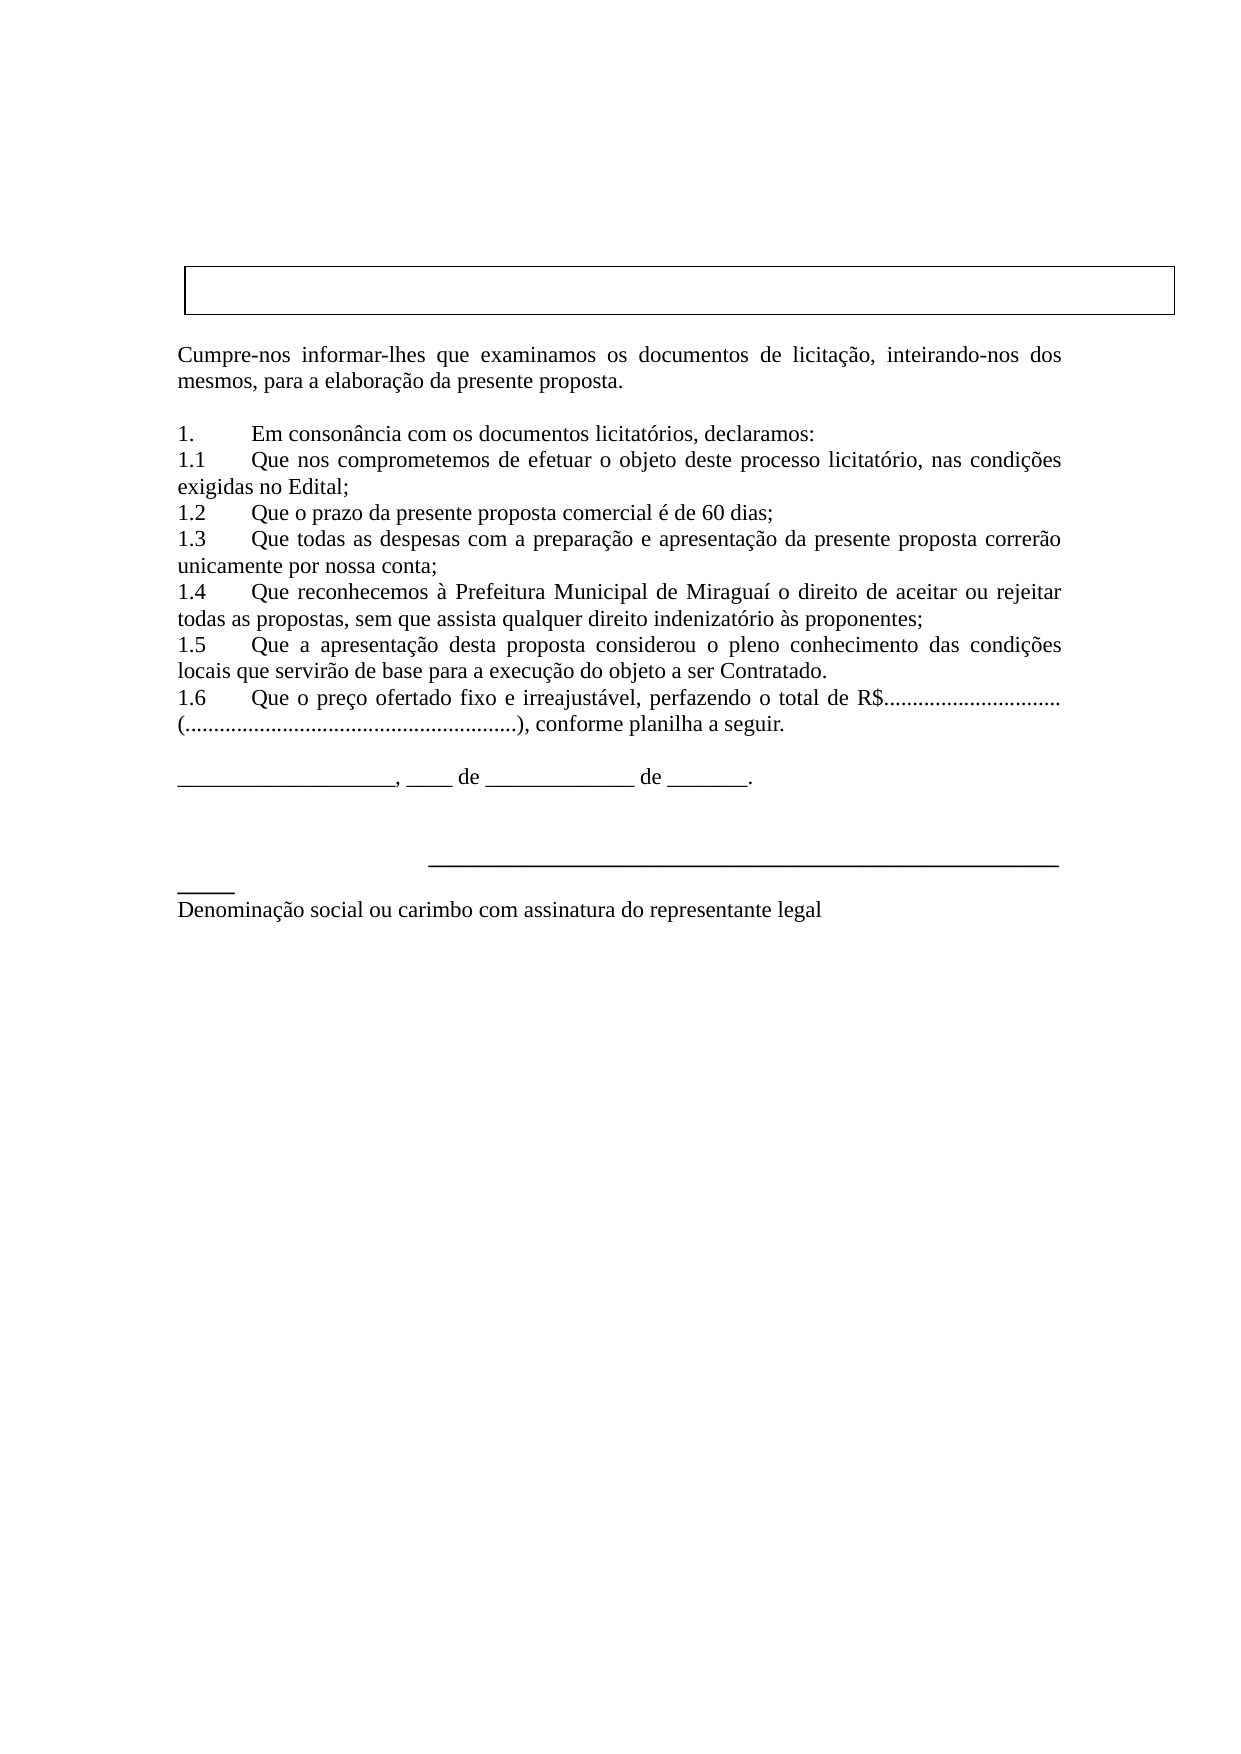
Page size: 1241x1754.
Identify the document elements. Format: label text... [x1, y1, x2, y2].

text 1. Em consonância com os documentos licitatórios, declaramos: [177, 420, 1063, 446]
text 1.6 Que o preço ofertado fixo e irreajustável, perfazendo o total de R$...............................(..........................................................), conforme planilha a seguir. [177, 684, 1063, 736]
text 1.1 Que nos comprometemos de efetuar o objeto deste processo licitatório, nas condições exigidas no Edital; [177, 446, 1063, 499]
list ____________________________________________________________ [177, 843, 1063, 896]
text Denominação social ou carimbo com assinatura do representante legal [177, 896, 1063, 922]
text 1.3 Que todas as despesas com a preparação e apresentação da presente proposta correrão unicamente por nossa conta; [177, 526, 1063, 578]
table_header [186, 267, 1174, 314]
text 1.2 Que o prazo da presente proposta comercial é de 60 dias; [177, 499, 1063, 526]
text Cumpre-nos informar-lhes que examinamos os documentos de licitação, inteirando-nos dos mesmos, para a elaboração da presente proposta. [177, 341, 1063, 394]
text 1.5 Que a apresentação desta proposta considerou o pleno conhecimento das condições locais que servirão de base para a execução do objeto a ser Contratado. [177, 631, 1063, 684]
text ___________________, ____ de _____________ de _______. [177, 763, 1063, 789]
text 1.4 Que reconhecemos à Prefeitura Municipal de Miraguaí o direito de aceitar ou rejeitar todas as propostas, sem que assista qualquer direito indenizatório às proponentes; [177, 578, 1063, 631]
